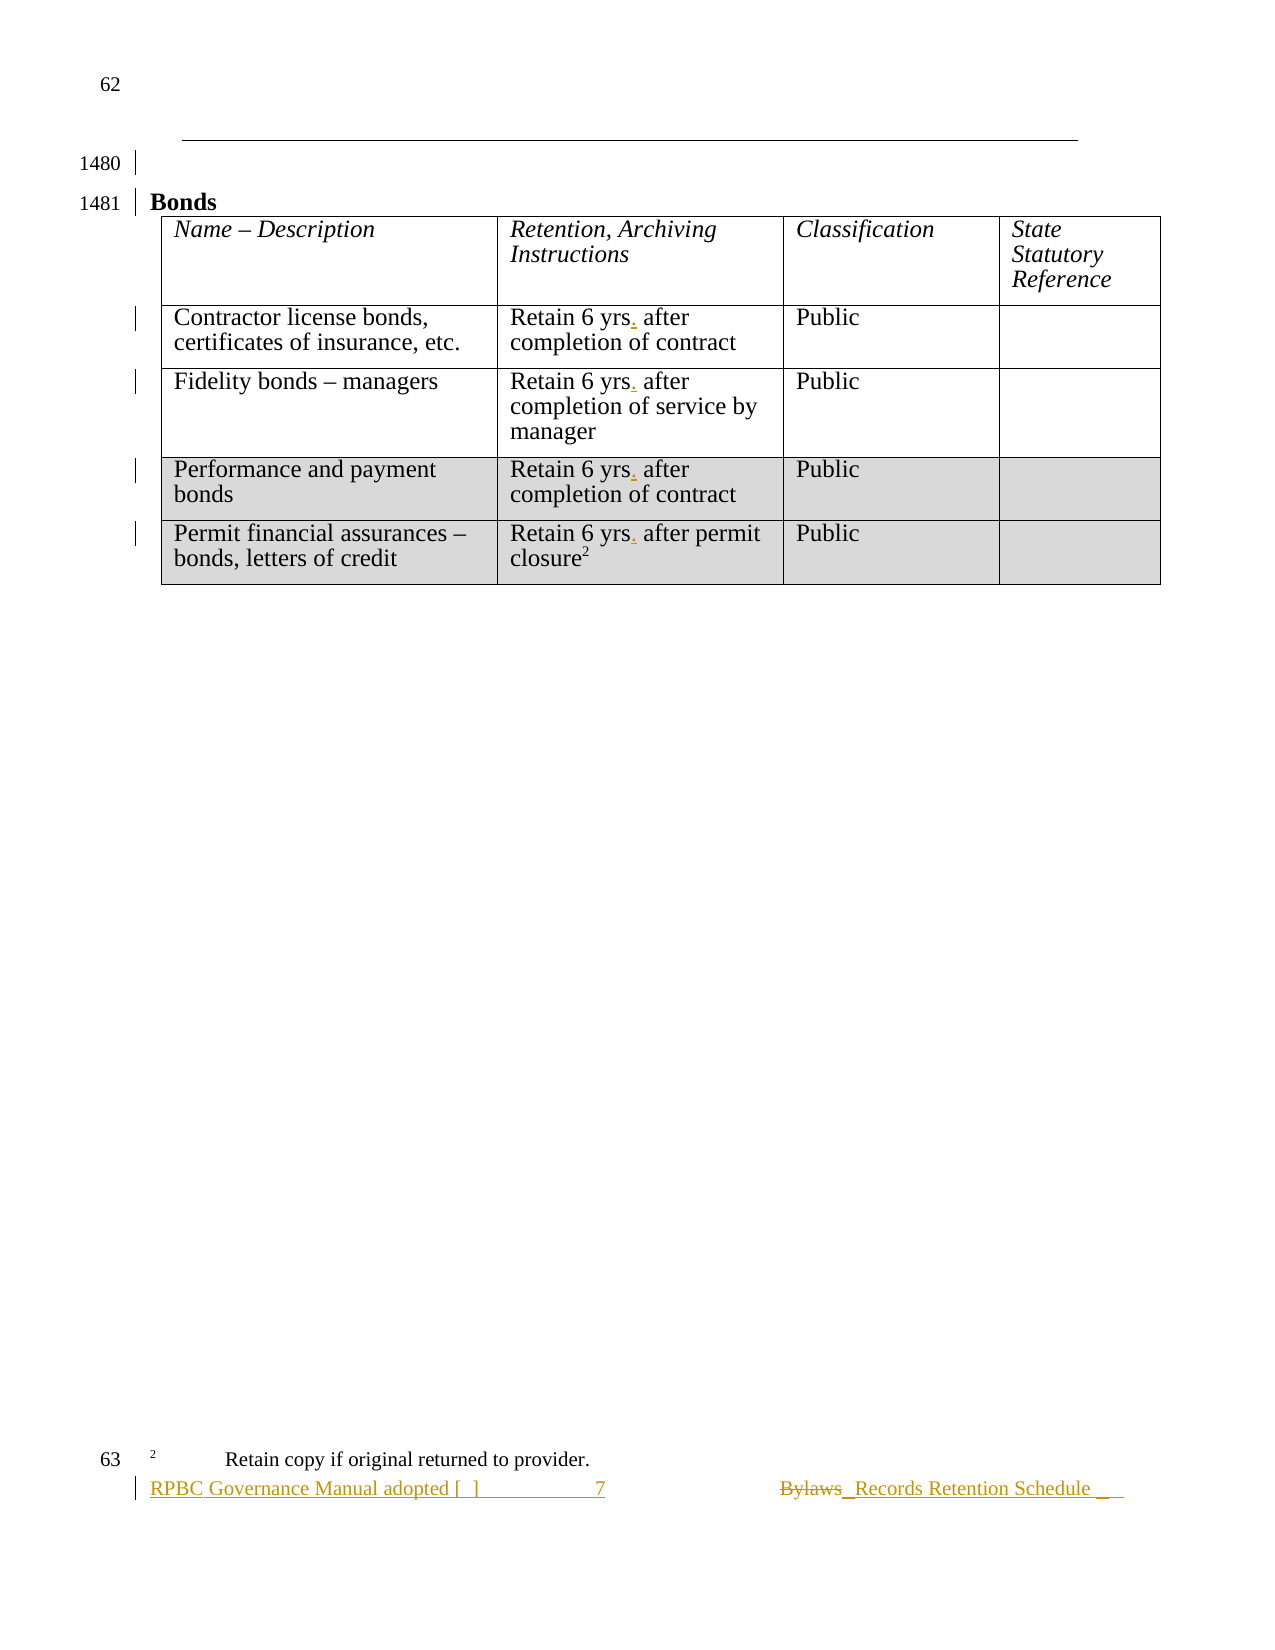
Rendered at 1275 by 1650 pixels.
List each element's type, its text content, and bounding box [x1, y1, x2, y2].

table_cell Public [784, 521, 999, 584]
table_cell Performance and payment bonds [162, 458, 497, 520]
table_cell Public [784, 306, 999, 368]
table_cell Contractor license bonds, certificates of insurance, etc. [162, 306, 497, 368]
table_cell Retain 6 yrs after completion of service by manager [498, 369, 783, 457]
table_cell Public [784, 369, 999, 457]
table_cell [1000, 521, 1160, 584]
table_cell Retain 6 yrs after completion of contract [498, 458, 783, 520]
table_cell Retain 6 yrs after permit closure [498, 521, 783, 584]
table_cell Public [784, 458, 999, 520]
table_header State Statutory Reference [1000, 217, 1160, 305]
table_cell Retain 6 yrs after completion of contract [498, 306, 783, 368]
table_cell [1000, 369, 1160, 457]
table_cell Fidelity bonds – managers [162, 369, 497, 457]
table_header Name – Description [162, 217, 497, 305]
table_cell Permit financial assurances – bonds, letters of credit [162, 521, 497, 584]
table_cell [1000, 306, 1160, 368]
table_header Classification [784, 217, 999, 305]
table_header Retention, Archiving Instructions [498, 217, 783, 305]
table_cell [1000, 458, 1160, 520]
text Bonds [150, 187, 1125, 216]
